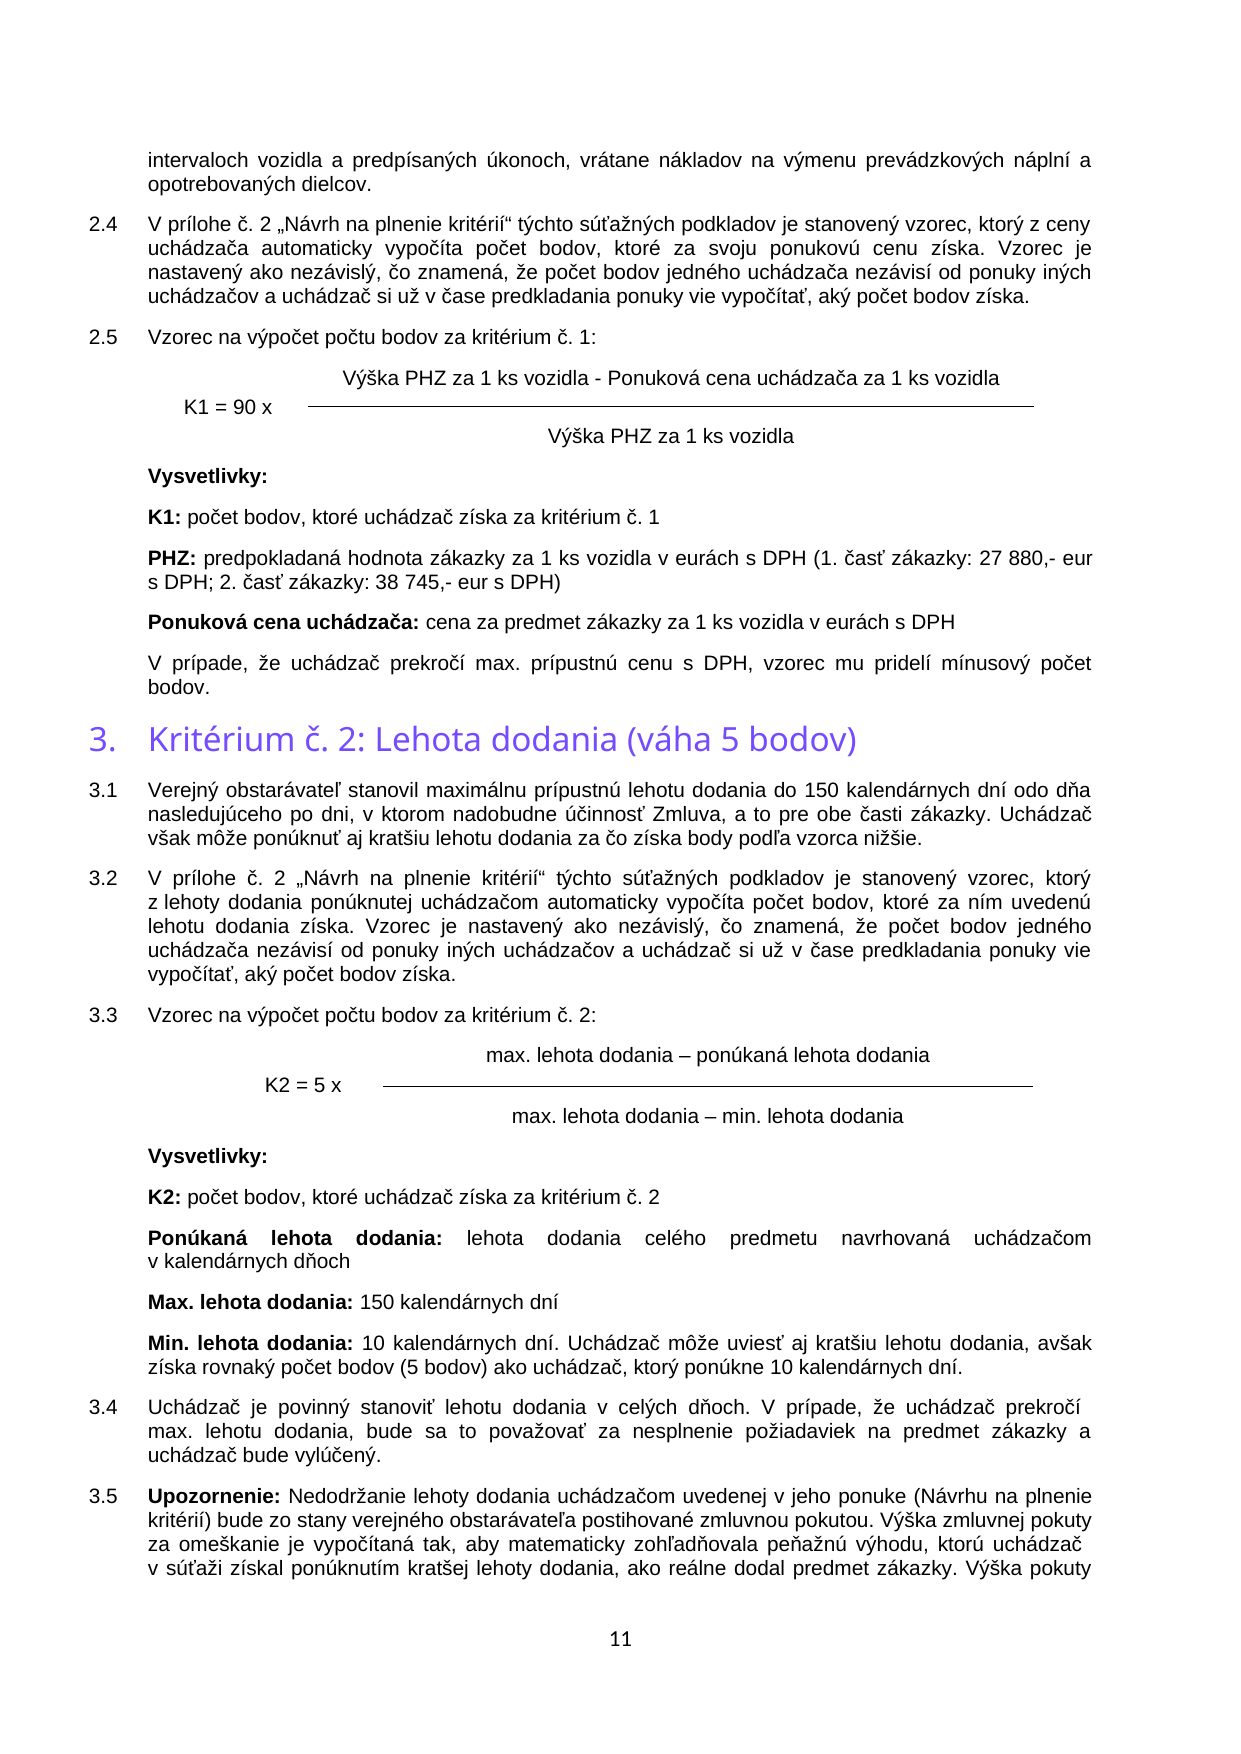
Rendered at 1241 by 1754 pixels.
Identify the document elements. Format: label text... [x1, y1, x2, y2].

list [89, 1484, 1093, 1579]
table_cell max. lehota dodania – min. lehota dodania [383, 1087, 1032, 1144]
list V prílohe č. 2 „Návrh na plnenie kritérií“ týchto súťažných podkladov je stanovený vzorec, ktorý z lehoty dodania ponúknutej uchádzačom automaticky vypočíta počet bodov, ktoré za ním uvedenú lehotu dodania získa. Vzorec je nastavený ako nezávislý, čo znamená, že počet bodov jedného uchádzača nezávisí od ponuky iných uchádzačov a uchádzač si už v čase predkladania ponuky vie vypočítať, aký počet bodov získa. [89, 866, 1093, 986]
list V prílohe č. 2 „Návrh na plnenie kritérií“ týchto súťažných podkladov je stanovený vzorec, ktorý z ceny uchádzača automaticky vypočíta počet bodov, ktoré za svoju ponukovú cenu získa. Vzorec je nastavený ako nezávislý, čo znamená, že počet bodov jedného uchádzača nezávisí od ponuky iných uchádzačov a uchádzač si už v čase predkladania ponuky vie vypočítať, aký počet bodov získa. [89, 212, 1093, 308]
text Min. lehota dodania: 10 kalendárnych dní. Uchádzač môže uviesť aj kratšiu lehotu dodania, avšak získa rovnaký počet bodov (5 bodov) ako uchádzač, ktorý ponúkne 10 kalendárnych dní. [148, 1331, 1093, 1378]
text PHZ: predpokladaná hodnota zákazky za 1 ks vozidla v eurách s DPH (1. časť zákazky: 27 880,- eur s DPH; 2. časť zákazky: 38 745,- eur s DPH) [148, 546, 1093, 593]
list Vzorec na výpočet počtu bodov za kritérium č. 2: [89, 1002, 1093, 1026]
text Vysvetlivky: [148, 464, 1093, 488]
text Max. lehota dodania: 150 kalendárnych dní [148, 1290, 1093, 1314]
list Ponuková cena uchádzača: cena za predmet zákazky za 1 ks vozidla v eurách s DPH [148, 610, 1093, 634]
list Verejný obstarávateľ stanovil maximálnu prípustnú lehotu dodania do 150 kalendárnych dní odo dňa nasledujúceho po dni, v ktorom nadobudne účinnosť Zmluva, a to pre obe časti zákazky. Uchádzač však môže ponúknuť aj kratšiu lehotu dodania za čo získa body podľa vzorca nižšie. [89, 777, 1093, 849]
table_header Výška PHZ za 1 ks vozidla - Ponuková cena uchádzača za 1 ks vozidla [308, 365, 1034, 406]
subtitle Kritérium č. 2: Lehota dodania (váha 5 bodov) [89, 715, 1092, 761]
table_header max. lehota dodania – ponúkaná lehota dodania [383, 1043, 1032, 1086]
text K1: počet bodov, ktoré uchádzač získa za kritérium č. 1 [148, 505, 1093, 529]
list Uchádzač je povinný stanoviť lehotu dodania v celých dňoch. V prípade, že uchádzač prekročí max. lehotu dodania, bude sa to považovať za nesplnenie požiadaviek na predmet zákazky a uchádzač bude vylúčený. [89, 1395, 1093, 1467]
table_header K2 = 5 x [223, 1043, 383, 1144]
text K2: počet bodov, ktoré uchádzač získa za kritérium č. 2 [148, 1185, 1093, 1209]
list V prípade, že uchádzač prekročí max. prípustnú cenu s DPH, vzorec mu pridelí mínusový počet bodov. [148, 651, 1093, 699]
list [89, 148, 1093, 196]
text Ponúkaná lehota dodania: lehota dodania celého predmetu navrhovaná uchádzačom v kalendárnych dňoch [148, 1225, 1093, 1273]
table_header K1 = 90 x [148, 365, 308, 464]
text Vysvetlivky: [148, 1144, 1093, 1168]
list Vzorec na výpočet počtu bodov za kritérium č. 1: [89, 325, 1093, 349]
table_cell Výška PHZ za 1 ks vozidla [308, 407, 1034, 464]
